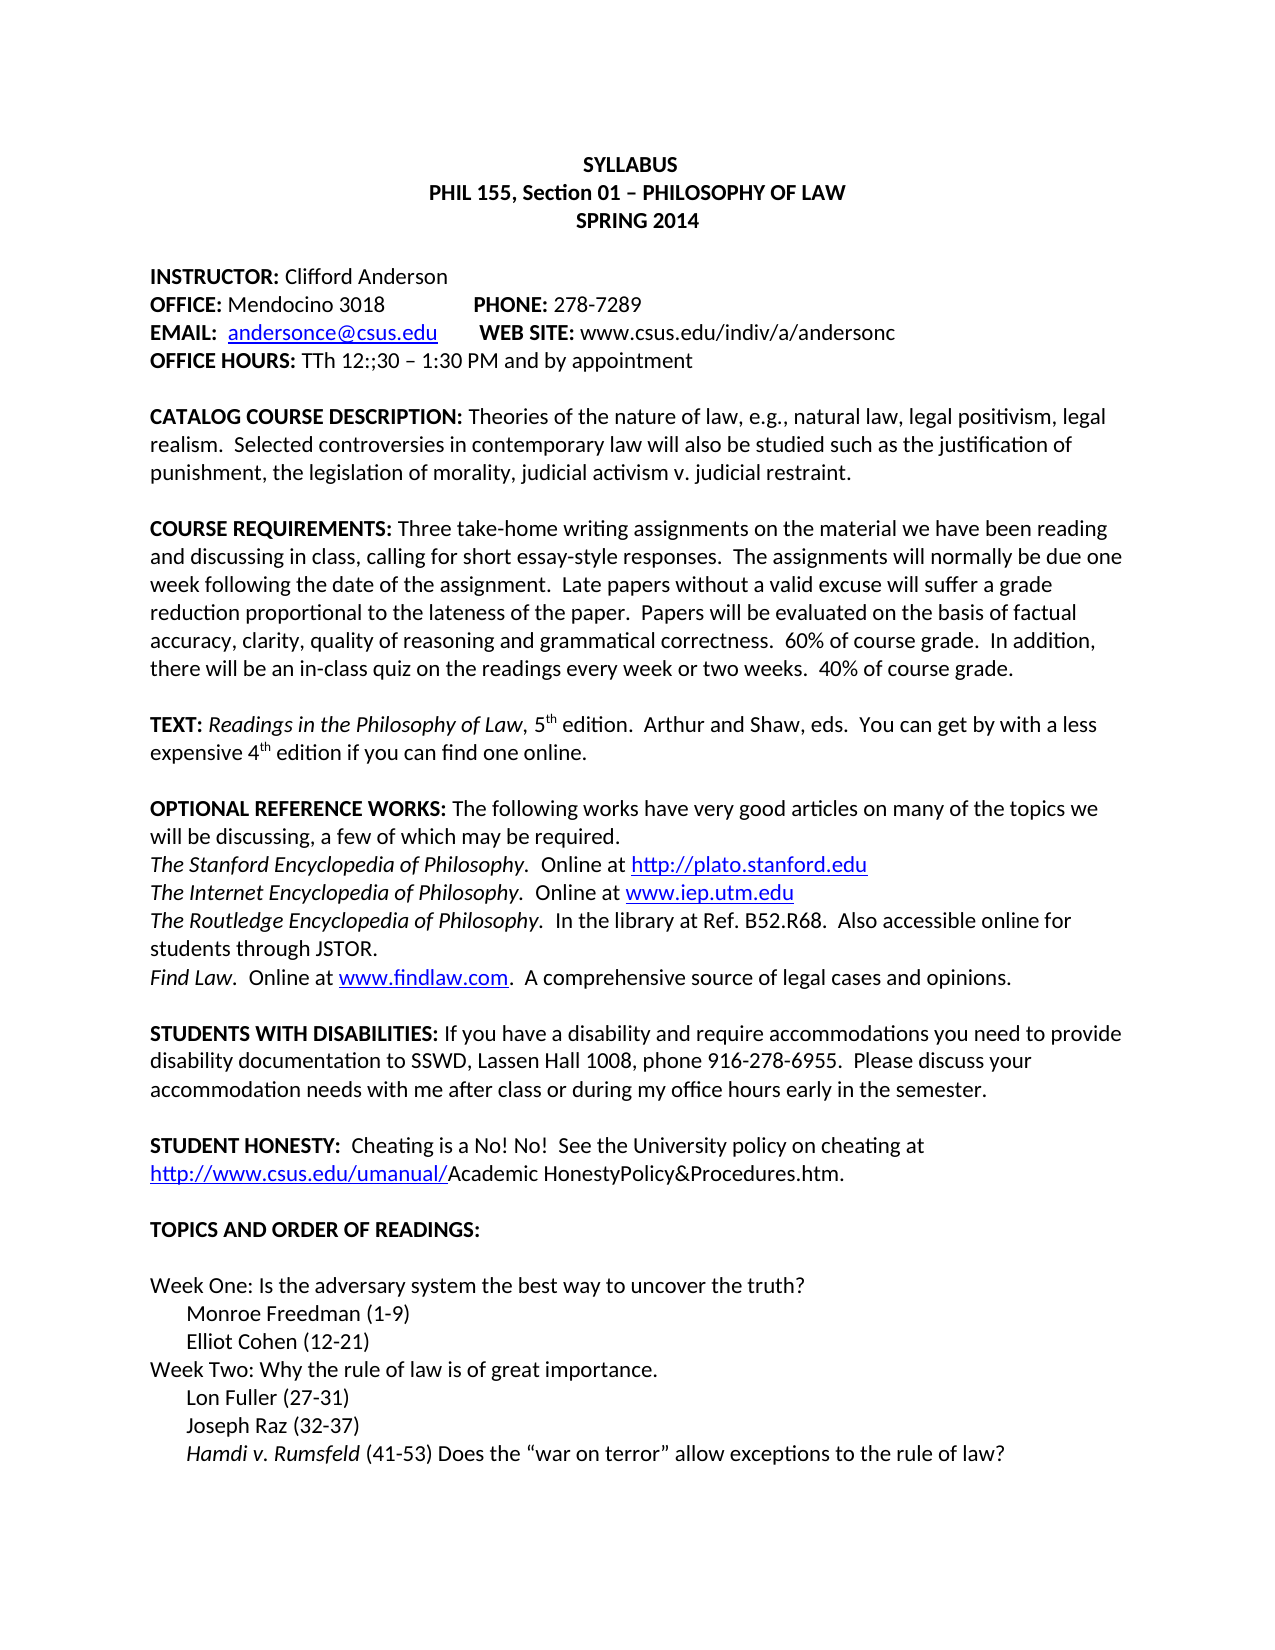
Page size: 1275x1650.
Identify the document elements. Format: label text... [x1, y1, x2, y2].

text Hamdi v. Rumsfeld (41-53) Does the “war on terror” allow exceptions to the rule of law? [150, 1439, 1125, 1467]
text Lon Fuller (27-31) [150, 1383, 1125, 1411]
text The Stanford Encyclopedia of Philosophy. Online at http://plato.stanford.edu [150, 851, 1125, 878]
text Monroe Freedman (1-9) [150, 1299, 1125, 1327]
text Week One: Is the adversary system the best way to uncover the truth? [150, 1271, 1125, 1299]
text OFFICE HOURS: TTh 12:;30 – 1:30 PM and by appointment [150, 346, 1125, 374]
text STUDENTS WITH DISABILITIES: If you have a disability and require accommodations you need to provide disability documentation to SSWD, Lassen Hall 1008, phone 916-278-6955. Please discuss your accommodation needs with me after class or during my office hours early in the semester. [150, 1019, 1125, 1103]
text INSTRUCTOR: Clifford Anderson [150, 262, 1125, 290]
text EMAIL: andersonce@csus.edu WEB SITE: www.csus.edu/indiv/a/andersonc [150, 318, 1125, 346]
text COURSE REQUIREMENTS: Three take-home writing assignments on the material we have been reading and discussing in class, calling for short essay-style responses. The assignments will normally be due one week following the date of the assignment. Late papers without a valid excuse will suffer a grade reduction proportional to the lateness of the paper. Papers will be evaluated on the basis of factual accuracy, clarity, quality of reasoning and grammatical correctness. 60% of course grade. In addition, there will be an in-class quiz on the readings every week or two weeks. 40% of course grade. [150, 514, 1125, 682]
text CATALOG COURSE DESCRIPTION: Theories of the nature of law, e.g., natural law, legal positivism, legal realism. Selected controversies in contemporary law will also be studied such as the justification of punishment, the legislation of morality, judicial activism v. judicial restraint. [150, 402, 1125, 486]
text The Routledge Encyclopedia of Philosophy. In the library at Ref. B52.R68. Also accessible online for students through JSTOR. [150, 907, 1125, 963]
text PHIL 155, Section 01 – PHILOSOPHY OF LAW [150, 178, 1125, 206]
text OFFICE: Mendocino 3018 PHONE: 278-7289 [150, 290, 1125, 318]
text Week Two: Why the rule of law is of great importance. [150, 1355, 1125, 1383]
text Joseph Raz (32-37) [150, 1411, 1125, 1439]
text Elliot Cohen (12-21) [150, 1327, 1125, 1355]
text SPRING 2014 [150, 206, 1125, 234]
text STUDENT HONESTY: Cheating is a No! No! See the University policy on cheating at http://www.csus.edu/umanual/Academic HonestyPolicy&Procedures.htm. [150, 1131, 1125, 1187]
text OPTIONAL REFERENCE WORKS: The following works have very good articles on many of the topics we will be discussing, a few of which may be required. [150, 794, 1125, 851]
text TOPICS AND ORDER OF READINGS: [150, 1215, 1125, 1243]
text Find Law. Online at www.findlaw.com. A comprehensive source of legal cases and opinions. [150, 963, 1125, 991]
text SYLLABUS [150, 150, 1125, 178]
text The Internet Encyclopedia of Philosophy. Online at www.iep.utm.edu [150, 878, 1125, 907]
text TEXT: Readings in the Philosophy of Law, 5th edition. Arthur and Shaw, eds. You can get by with a less expensive 4th edition if you can find one online. [150, 710, 1125, 766]
